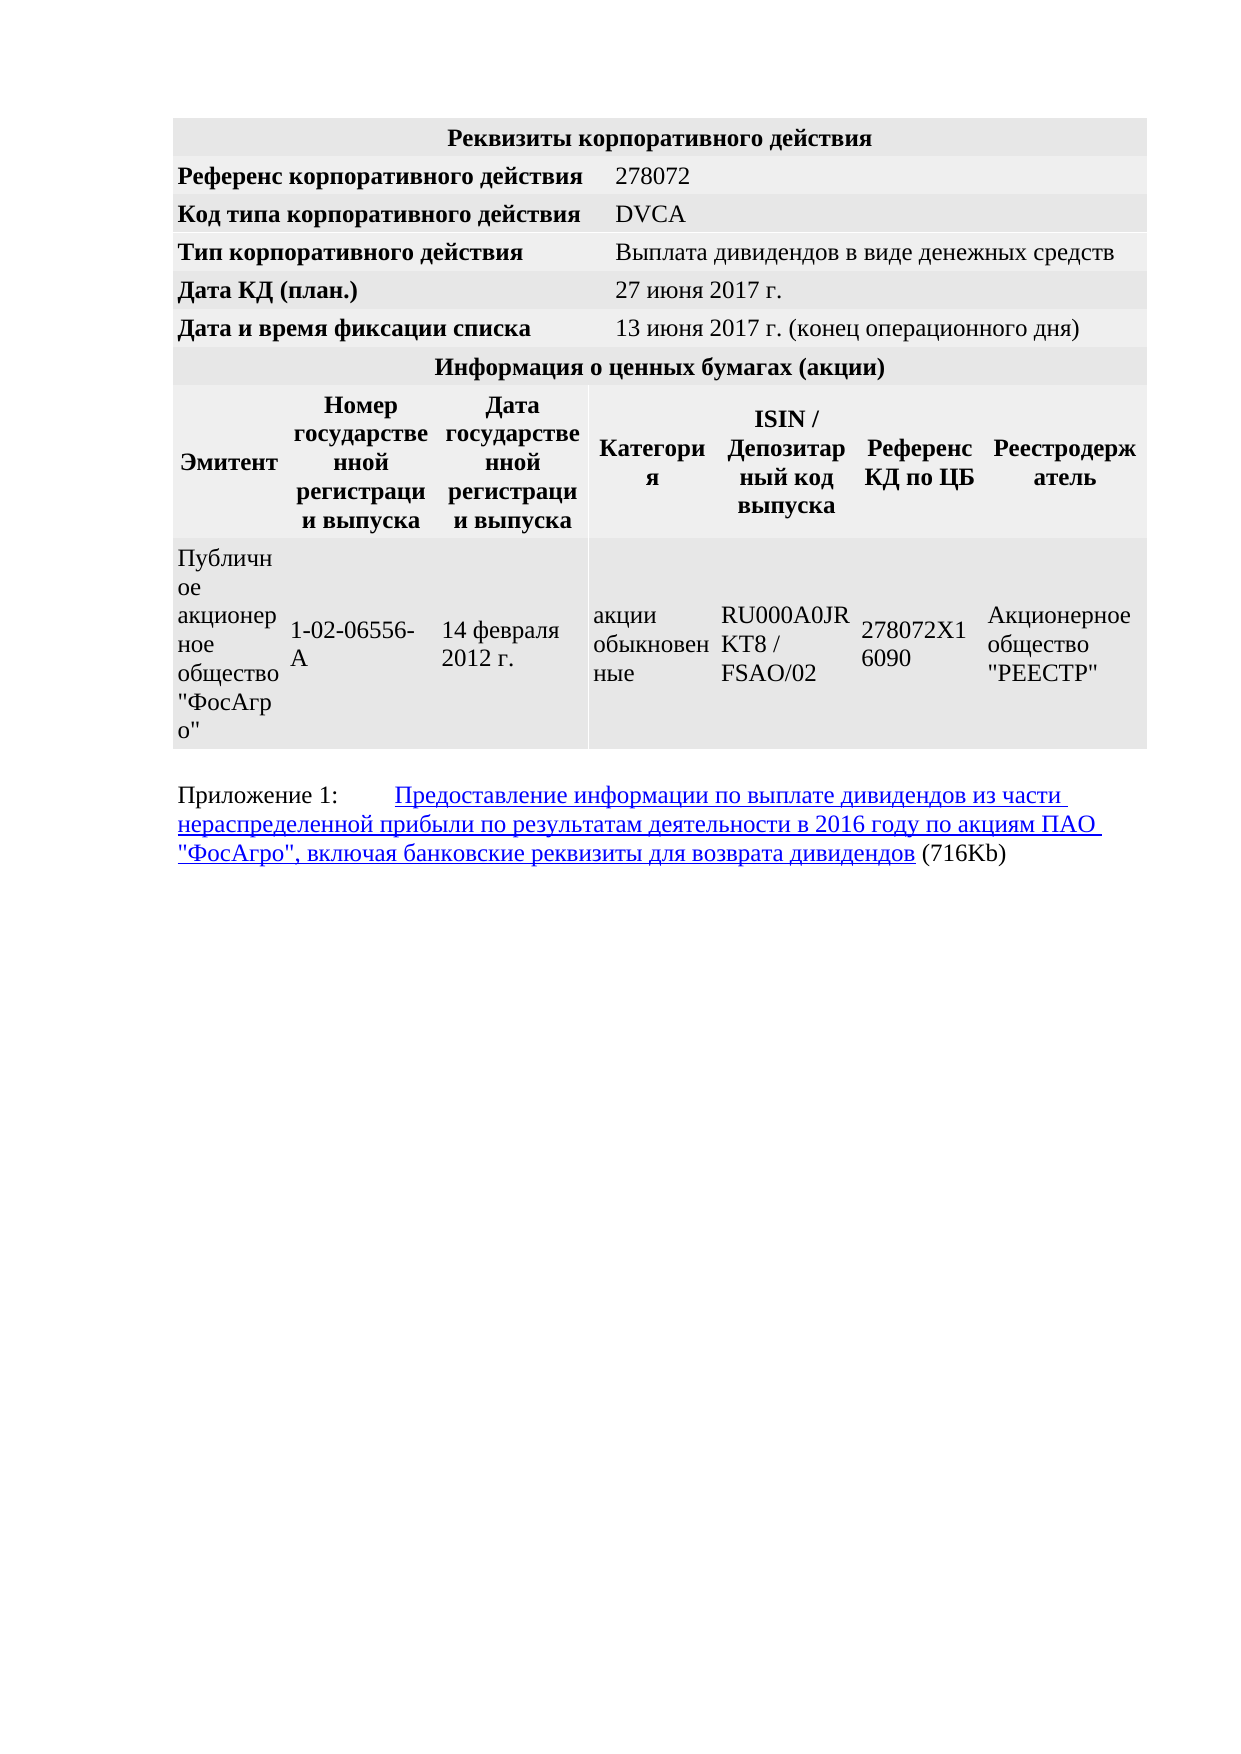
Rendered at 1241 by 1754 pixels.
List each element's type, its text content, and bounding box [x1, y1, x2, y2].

table_cell Акционерное общество "РЕЕСТР" [983, 538, 1147, 749]
table_cell Референс КД по ЦБ [857, 385, 983, 538]
table_cell Код типа корпоративного действия [173, 194, 611, 232]
text Приложение 1: Предоставление информации по выплате дивидендов из части нераспределенной прибыли по результатам деятельности в 2016 году по акциям ПАО "ФосАгро", включая банковские реквизиты для возврата дивидендов (716Kb) [177, 754, 1152, 867]
table_header Реквизиты корпоративного действия [173, 118, 1147, 156]
table_cell Реестродержатель [983, 385, 1147, 538]
table_cell 278072 [611, 156, 1147, 194]
table_cell Выплата дивидендов в виде денежных средств [611, 233, 1147, 271]
table_cell Категория [589, 385, 716, 538]
table_header Информация о ценных бумагах (акции) [173, 347, 1147, 385]
table_cell акции обыкновенные [589, 538, 716, 749]
table_cell Тип корпоративного действия [173, 233, 611, 271]
table_cell Дата КД (план.) [173, 271, 611, 309]
table_cell Эмитент [173, 385, 285, 538]
table_cell RU000A0JRKT8 / FSAO/02 [716, 538, 857, 749]
table_cell 14 февраля 2012 г. [437, 538, 588, 749]
table_cell Референс корпоративного действия [173, 156, 611, 194]
table_cell Публичное акционерное общество "ФосАгро" [173, 538, 285, 749]
table_cell 13 июня 2017 г. (конец операционного дня) [611, 309, 1147, 347]
table_cell Дата государственной регистрации выпуска [437, 385, 588, 538]
table_cell Дата и время фиксации списка [173, 309, 611, 347]
table_cell 1-02-06556-A [285, 538, 437, 749]
table_cell Номер государственной регистрации выпуска [285, 385, 437, 538]
table_cell 278072X16090 [857, 538, 983, 749]
table_cell 27 июня 2017 г. [611, 271, 1147, 309]
table_cell DVCA [611, 194, 1147, 232]
table_cell ISIN / Депозитарный код выпуска [716, 385, 857, 538]
